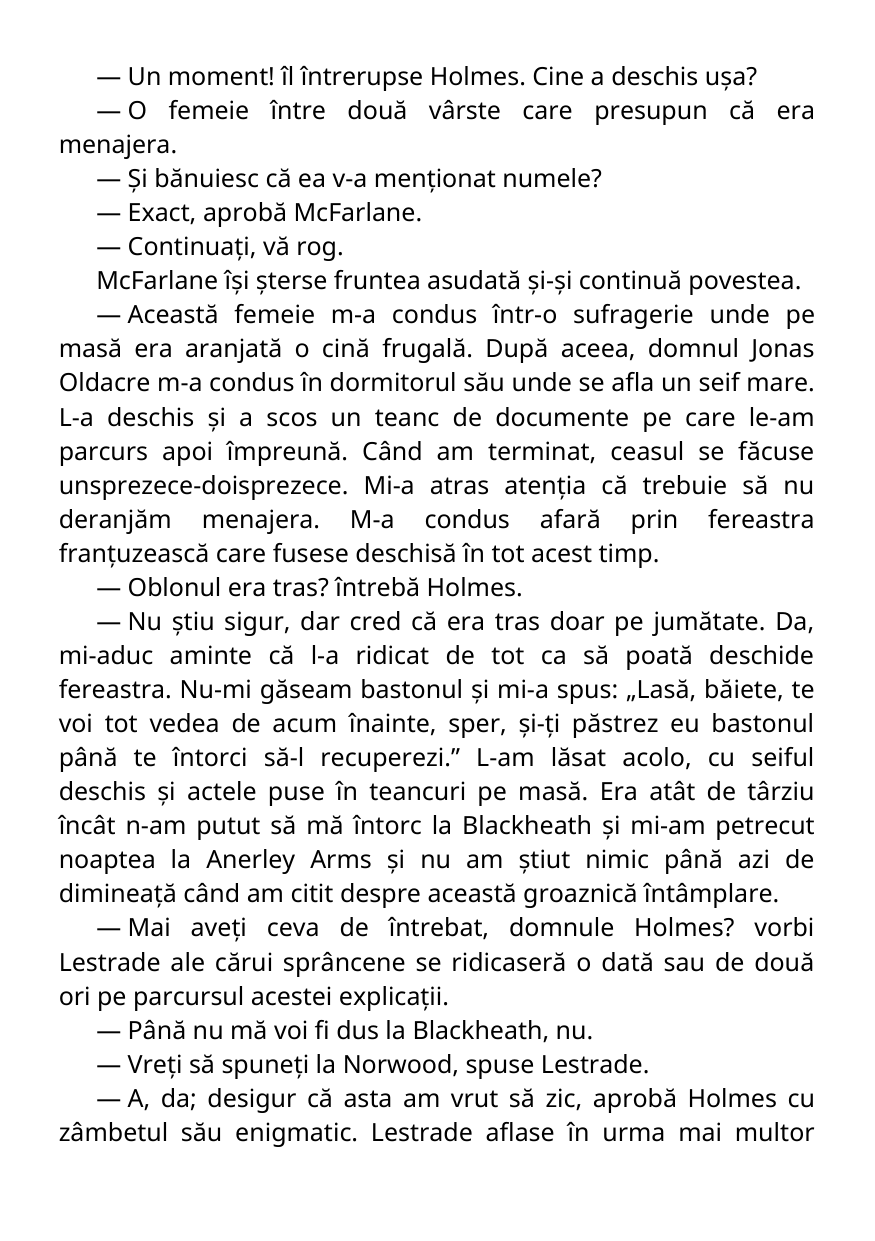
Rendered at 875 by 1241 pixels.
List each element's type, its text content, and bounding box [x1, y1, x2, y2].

text — Continuaţi, vă rog. [58, 229, 816, 263]
text — Nu ştiu sigur, dar cred că era tras doar pe jumătate. Da, mi-aduc aminte că l-a ridicat de tot ca să poată deschide fereastra. Nu-mi găseam bastonul şi mi-a spus: „Lasă, băiete, te voi tot vedea de acum înainte, sper, şi-ţi păstrez eu bastonul până te întorci să-l recuperezi.” L-am lăsat acolo, cu seiful deschis şi actele puse în teancuri pe masă. Era atât de târziu încât n-am putut să mă întorc la Blackheath şi mi-am petrecut noaptea la Anerley Arms şi nu am ştiut nimic până azi de dimineaţă când am citit despre această groaznică întâmplare. [58, 603, 816, 910]
text — Un moment! îl întrerupse Holmes. Cine a deschis uşa? [58, 58, 816, 93]
text — Această femeie m-a condus într-o sufragerie unde pe masă era aranjată o cină frugală. După aceea, domnul Jonas Oldacre m-a condus în dormitorul său unde se afla un seif mare. L-a deschis şi a scos un teanc de documente pe care le-am parcurs apoi împreună. Când am terminat, ceasul se făcuse unsprezece-doisprezece. Mi-a atras atenţia că trebuie să nu deranjăm menajera. M-a condus afară prin fereastra franţuzească care fusese deschisă în tot acest timp. [58, 297, 816, 569]
text — Şi bănuiesc că ea v-a menţionat numele? [58, 161, 816, 195]
text — Oblonul era tras? întrebă Holmes. [58, 569, 816, 603]
text — Până nu mă voi fi dus la Blackheath, nu. [58, 1012, 816, 1046]
text — Exact, aprobă McFarlane. [58, 195, 816, 229]
text McFarlane îşi şterse fruntea asudată şi-şi continuă povestea. [58, 263, 816, 297]
text — Vreţi să spuneţi la Norwood, spuse Lestrade. [58, 1046, 816, 1080]
text — O femeie între două vârste care presupun că era menajera. [58, 93, 816, 161]
text — Mai aveţi ceva de întrebat, domnule Holmes? vorbi Lestrade ale cărui sprâncene se ridicaseră o dată sau de două ori pe parcursul acestei explicaţii. [58, 910, 816, 1012]
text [58, 1080, 816, 1148]
